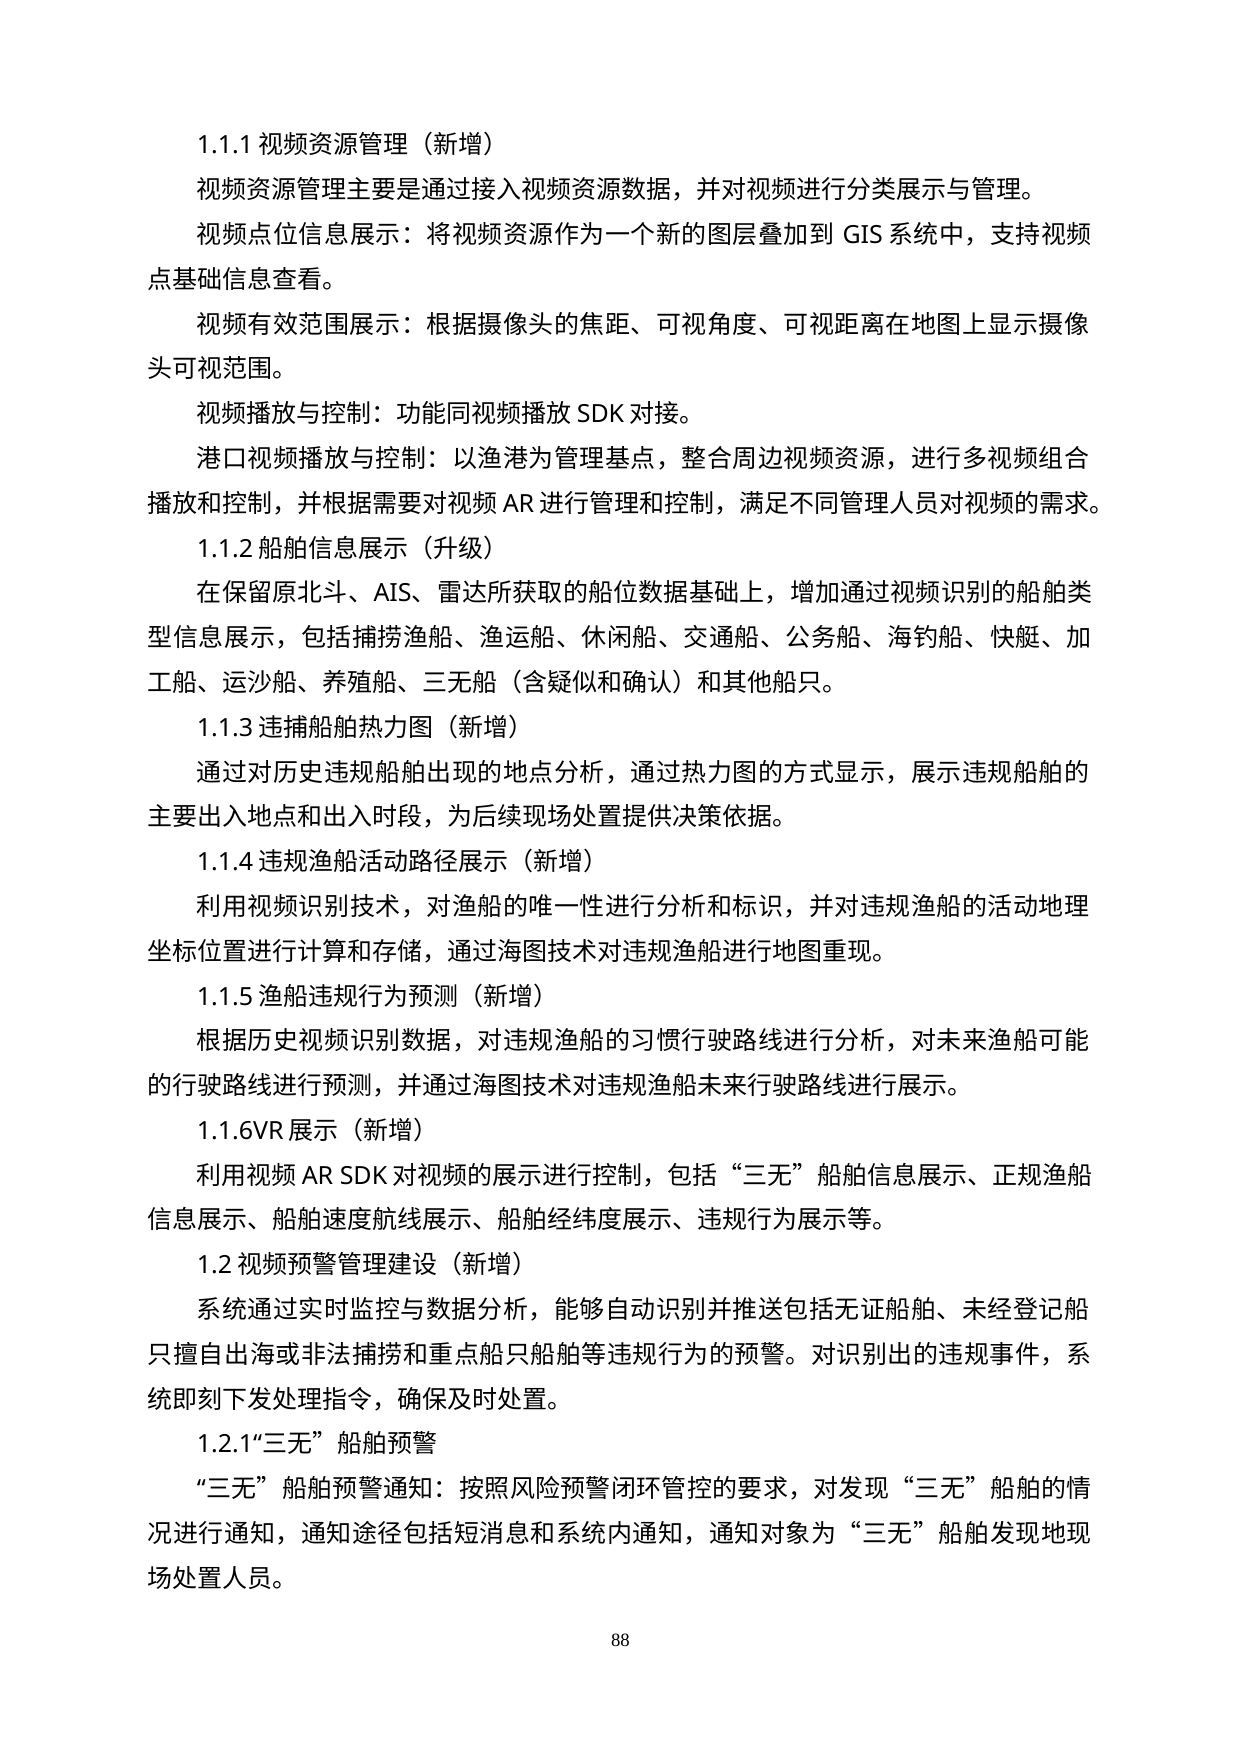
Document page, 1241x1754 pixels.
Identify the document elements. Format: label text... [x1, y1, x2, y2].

text 1.1.6VR展示（新增） [148, 1103, 1092, 1148]
text “三无”船舶预警通知：按照风险预警闭环管控的要求，对发现“三无”船舶的情况进行通知，通知途径包括短消息和系统内通知，通知对象为“三无”船舶发现地现场处置人员。 [148, 1462, 1092, 1596]
text 1.1.3违捕船舶热力图（新增） [148, 700, 1092, 745]
text 利用视频AR SDK对视频的展示进行控制，包括“三无”船舶信息展示、正规渔船信息展示、船舶速度航线展示、船舶经纬度展示、违规行为展示等。 [148, 1148, 1092, 1238]
text 系统通过实时监控与数据分析，能够自动识别并推送包括无证船舶、未经登记船只擅自出海或非法捕捞和重点船只船舶等违规行为的预警。对识别出的违规事件，系统即刻下发处理指令，确保及时处置。 [148, 1283, 1092, 1417]
text 1.1.2船舶信息展示（升级） [148, 521, 1092, 566]
text 港口视频播放与控制：以渔港为管理基点，整合周边视频资源，进行多视频组合播放和控制，并根据需要对视频AR进行管理和控制，满足不同管理人员对视频的需求。 [148, 432, 1092, 521]
text 1.1.5渔船违规行为预测（新增） [148, 969, 1092, 1014]
text 视频资源管理主要是通过接入视频资源数据，并对视频进行分类展示与管理。 [148, 163, 1092, 208]
text 1.2视频预警管理建设（新增） [148, 1238, 1092, 1283]
text 在保留原北斗、AIS、雷达所获取的船位数据基础上，增加通过视频识别的船舶类型信息展示，包括捕捞渔船、渔运船、休闲船、交通船、公务船、海钓船、快艇、加工船、运沙船、养殖船、三无船（含疑似和确认）和其他船只。 [148, 566, 1092, 700]
text 视频有效范围展示：根据摄像头的焦距、可视角度、可视距离在地图上显示摄像头可视范围。 [148, 297, 1092, 387]
text 1.1.4违规渔船活动路径展示（新增） [148, 835, 1092, 879]
text 1.2.1“三无”船舶预警 [148, 1417, 1092, 1462]
text 1.1.1视频资源管理（新增） [148, 118, 1092, 163]
text 视频播放与控制：功能同视频播放SDK对接。 [148, 387, 1092, 432]
text 视频点位信息展示：将视频资源作为一个新的图层叠加到GIS系统中，支持视频点基础信息查看。 [148, 208, 1092, 297]
text 利用视频识别技术，对渔船的唯一性进行分析和标识，并对违规渔船的活动地理坐标位置进行计算和存储，通过海图技术对违规渔船进行地图重现。 [148, 879, 1092, 969]
text 根据历史视频识别数据，对违规渔船的习惯行驶路线进行分析，对未来渔船可能的行驶路线进行预测，并通过海图技术对违规渔船未来行驶路线进行展示。 [148, 1014, 1092, 1103]
text 通过对历史违规船舶出现的地点分析，通过热力图的方式显示，展示违规船舶的主要出入地点和出入时段，为后续现场处置提供决策依据。 [148, 745, 1092, 835]
